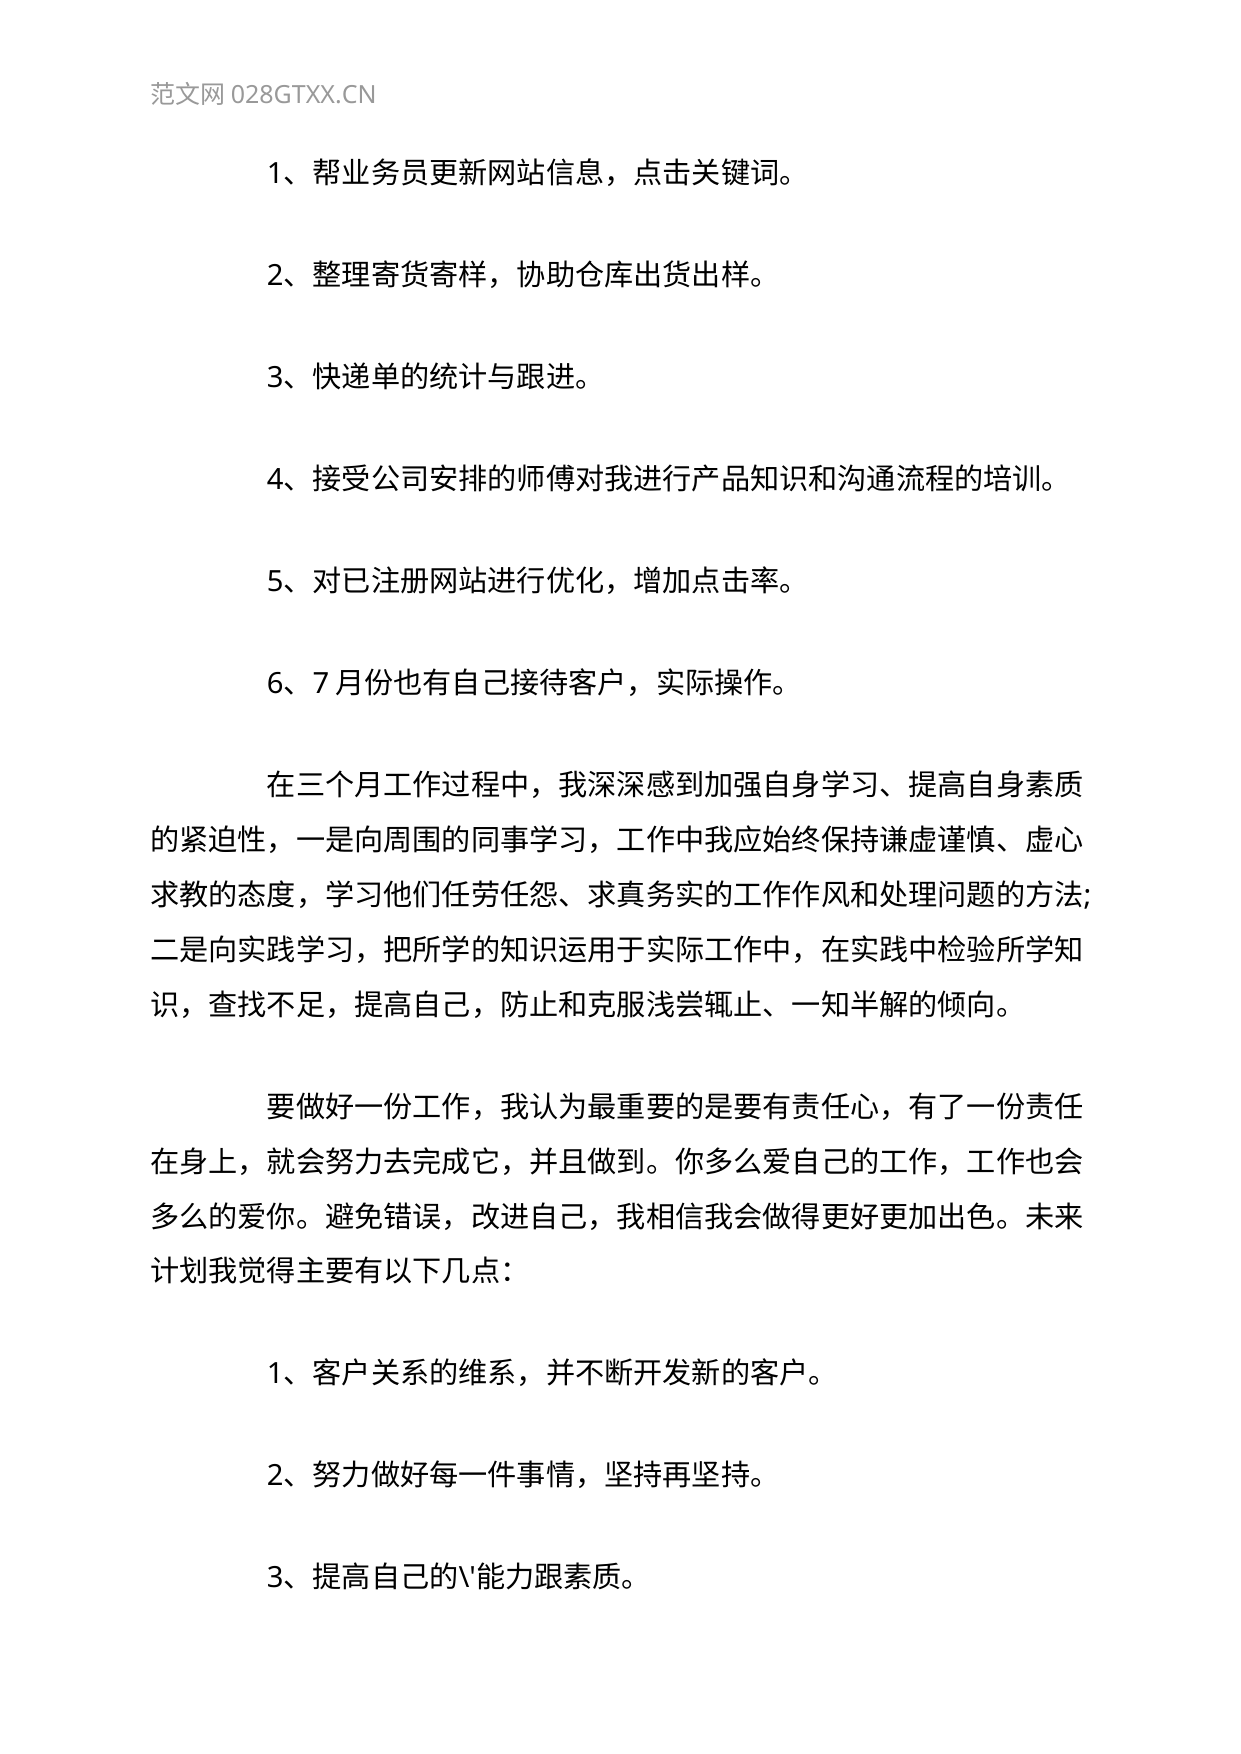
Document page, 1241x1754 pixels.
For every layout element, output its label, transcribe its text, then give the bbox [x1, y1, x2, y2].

text 3、快递单的统计与跟进。 [150, 354, 1090, 396]
text 3、提高自己的\'能力跟素质。 [150, 1554, 1090, 1596]
text 要做好一份工作，我认为最重要的是要有责任心，有了一份责任在身上，就会努力去完成它，并且做到。你多么爱自己的工作，工作也会多么的爱你。避免错误，改进自己，我相信我会做得更好更加出色。未来计划我觉得主要有以下几点： [150, 1083, 1090, 1290]
text 2、整理寄货寄样，协助仓库出货出样。 [150, 252, 1090, 294]
text 在三个月工作过程中，我深深感到加强自身学习、提高自身素质的紧迫性，一是向周围的同事学习，工作中我应始终保持谦虚谨慎、虚心求教的态度，学习他们任劳任怨、求真务实的工作作风和处理问题的方法;二是向实践学习，把所学的知识运用于实际工作中，在实践中检验所学知识，查找不足，提高自己，防止和克服浅尝辄止、一知半解的倾向。 [150, 762, 1090, 1024]
text 5、对已注册网站进行优化，增加点击率。 [150, 558, 1090, 600]
text 4、接受公司安排的师傅对我进行产品知识和沟通流程的培训。 [150, 456, 1090, 498]
text 1、客户关系的维系，并不断开发新的客户。 [150, 1350, 1090, 1392]
text 1、帮业务员更新网站信息，点击关键词。 [150, 150, 1090, 192]
text 6、7月份也有自己接待客户，实际操作。 [150, 660, 1090, 702]
text 2、努力做好每一件事情，坚持再坚持。 [150, 1452, 1090, 1494]
